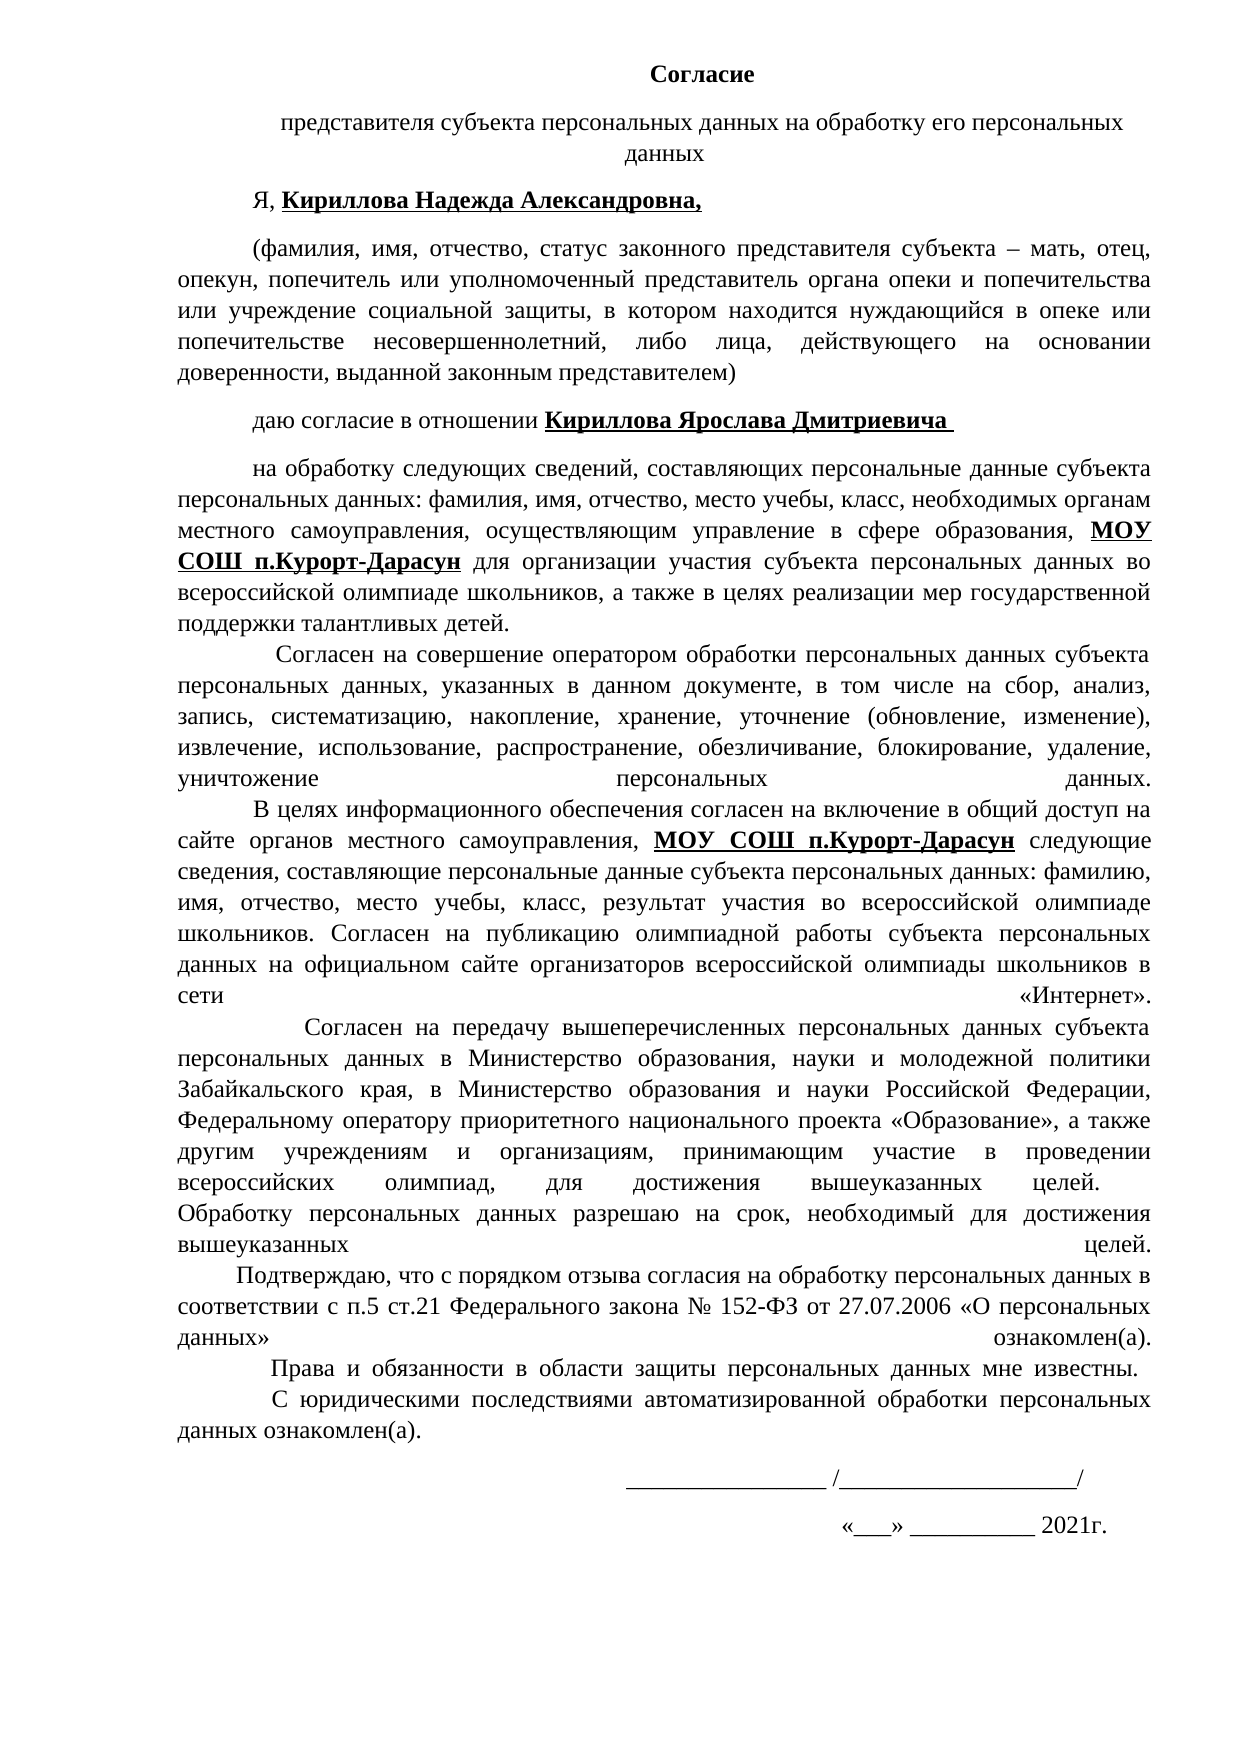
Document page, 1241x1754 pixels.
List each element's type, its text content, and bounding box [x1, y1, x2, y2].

text Согласие [177, 59, 1152, 88]
text даю согласие в отношении Кириллова Ярослава Дмитриевича [177, 405, 1152, 434]
text Я, Кириллова Надежда Александровна, [177, 186, 1152, 214]
text представителя субъекта персональных данных на обработку его персональных данных [177, 107, 1152, 167]
text (фамилия, имя, отчество, статус законного представителя субъекта – мать, отец, опекун, попечитель или уполномоченный представитель органа опеки и попечительства или учреждение социальной защиты, в котором находится нуждающийся в опеке или попечительстве несовершеннолетний, либо лица, действующего на основании доверенности, выданной законным представителем) [177, 233, 1152, 386]
text ________________ /___________________/ [177, 1463, 1152, 1492]
text «___» __________ 2021г. [177, 1511, 1152, 1539]
